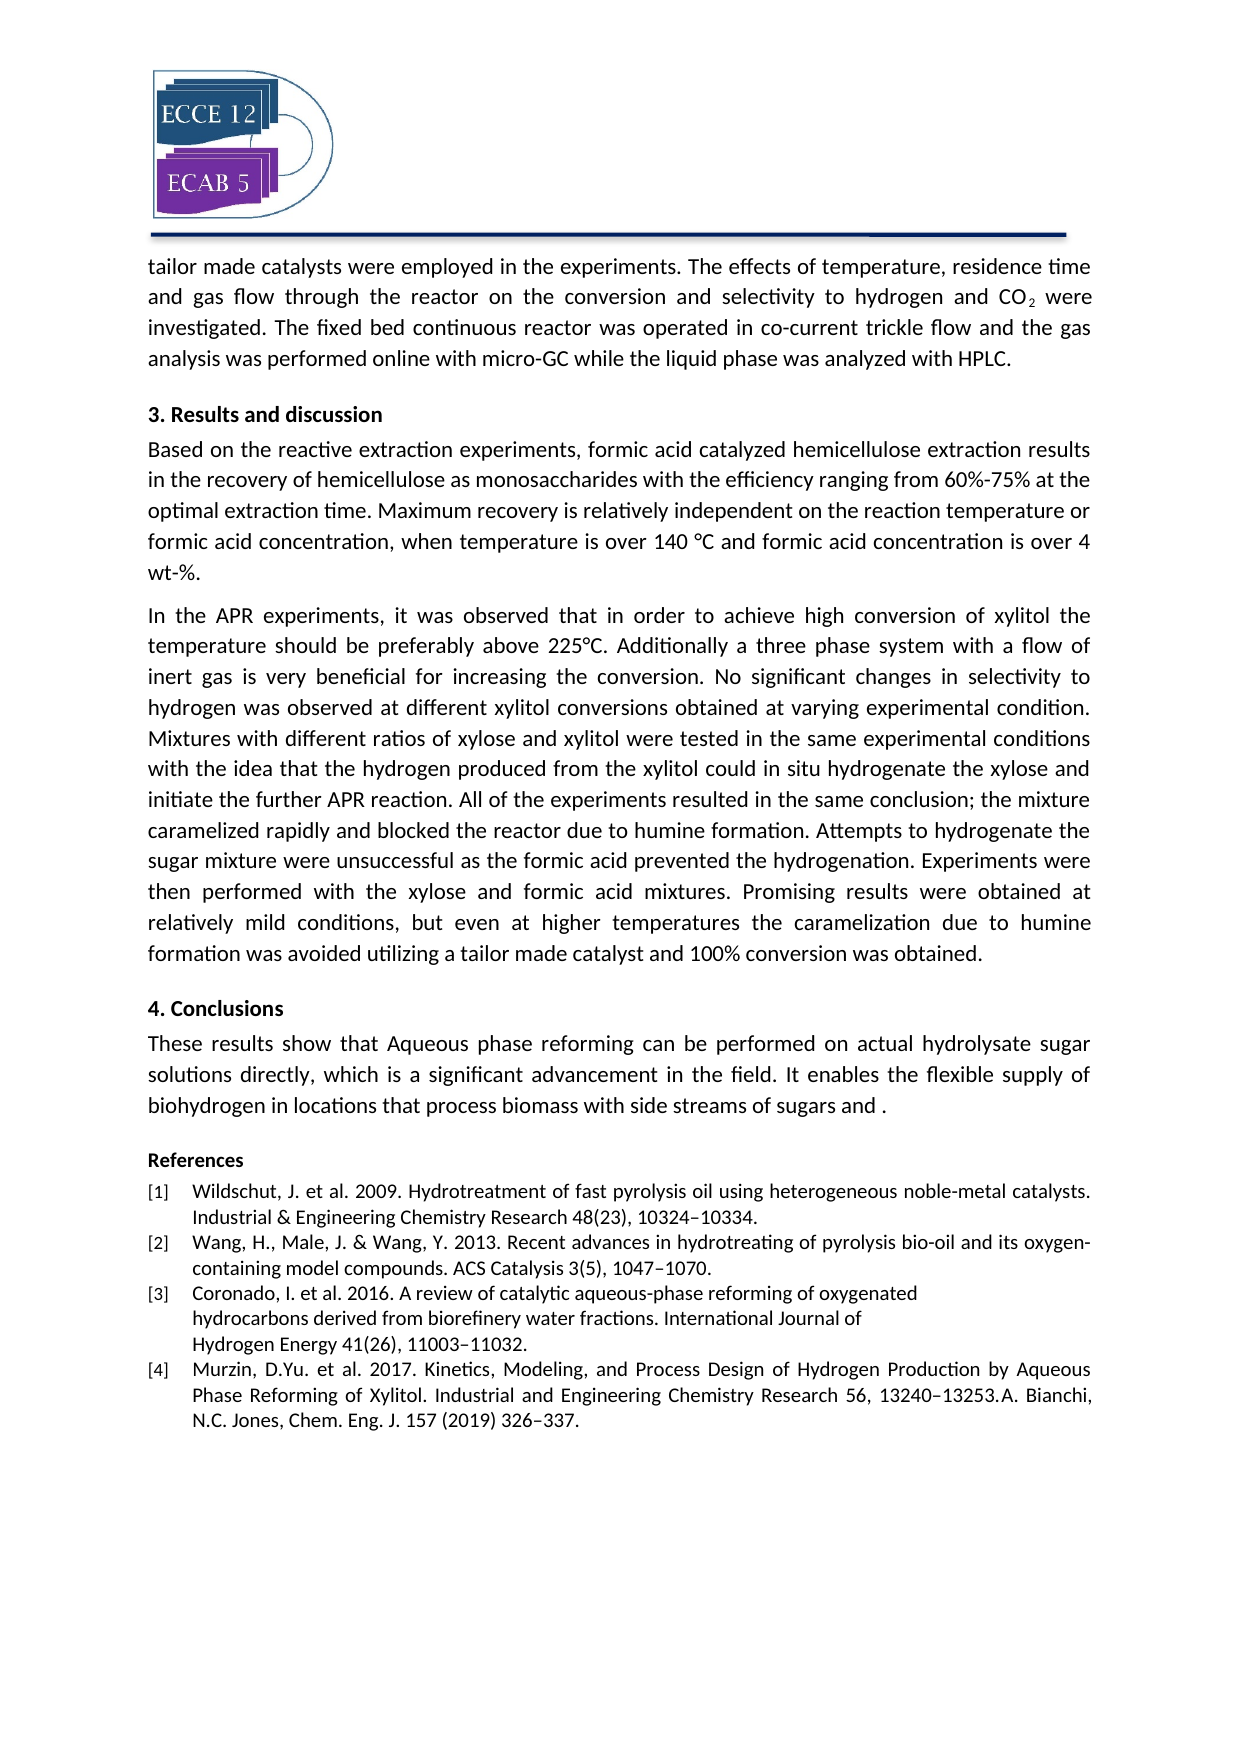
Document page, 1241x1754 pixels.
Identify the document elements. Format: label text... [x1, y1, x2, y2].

list Coronado, I. et al. 2016. A review of catalytic aqueous-phase reforming of oxygenated [148, 1280, 1092, 1306]
text 3. Results and discussion [148, 400, 1092, 428]
text Based on the reactive extraction experiments, formic acid catalyzed hemicellulose extraction results in the recovery of hemicellulose as monosaccharides with the efficiency ranging from 60%-75% at the optimal extraction time. Maximum recovery is relatively independent on the reaction temperature or formic acid concentration, when temperature is over 140 °C and formic acid concentration is over 4 wt-%. [148, 435, 1092, 586]
text References [148, 1147, 1092, 1172]
list Murzin, D.Yu. et al. 2017. Kinetics, Modeling, and Process Design of Hydrogen Production by Aqueous Phase Reforming of Xylitol. Industrial and Engineering Chemistry Research 56, 13240–13253.A. Bianchi, N.C. Jones, Chem. Eng. J. 157 (2019) 326–337. [148, 1356, 1092, 1433]
text In the APR experiments, it was observed that in order to achieve high conversion of xylitol the temperature should be preferably above 225°C. Additionally a three phase system with a flow of inert gas is very beneficial for increasing the conversion. No significant changes in selectivity to hydrogen was observed at different xylitol conversions obtained at varying experimental condition. Mixtures with different ratios of xylose and xylitol were tested in the same experimental conditions with the idea that the hydrogen produced from the xylitol could in situ hydrogenate the xylose and initiate the further APR reaction. All of the experiments resulted in the same conclusion; the mixture caramelized rapidly and blocked the reactor due to humine formation. Attempts to hydrogenate the sugar mixture were unsuccessful as the formic acid prevented the hydrogenation. Experiments were then performed with the xylose and formic acid mixtures. Promising results were obtained at relatively mild conditions, but even at higher temperatures the caramelization due to humine formation was avoided utilizing a tailor made catalyst and 100% conversion was obtained. [148, 601, 1092, 967]
picture [152, 69, 334, 219]
text These results show that Aqueous phase reforming can be performed on actual hydrolysate sugar solutions directly, which is a significant advancement in the field. It enables the flexible supply of biohydrogen in locations that process biomass with side streams of sugars and . [148, 1029, 1092, 1119]
text Hydrogen Energy 41(26), 11003–11032. [192, 1331, 1092, 1356]
text 4. Conclusions [148, 994, 1092, 1023]
list Wildschut, J. et al. 2009. Hydrotreatment of fast pyrolysis oil using heterogeneous noble-metal catalysts. Industrial & Engineering Chemistry Research 48(23), 10324–10334. [148, 1178, 1092, 1229]
list Wang, H., Male, J. & Wang, Y. 2013. Recent advances in hydrotreating of pyrolysis bio-oil and its oxygen-containing model compounds. ACS Catalysis 3(5), 1047–1070. [148, 1229, 1092, 1280]
text hydrocarbons derived from biorefinery water fractions. International Journal of [192, 1306, 1092, 1331]
